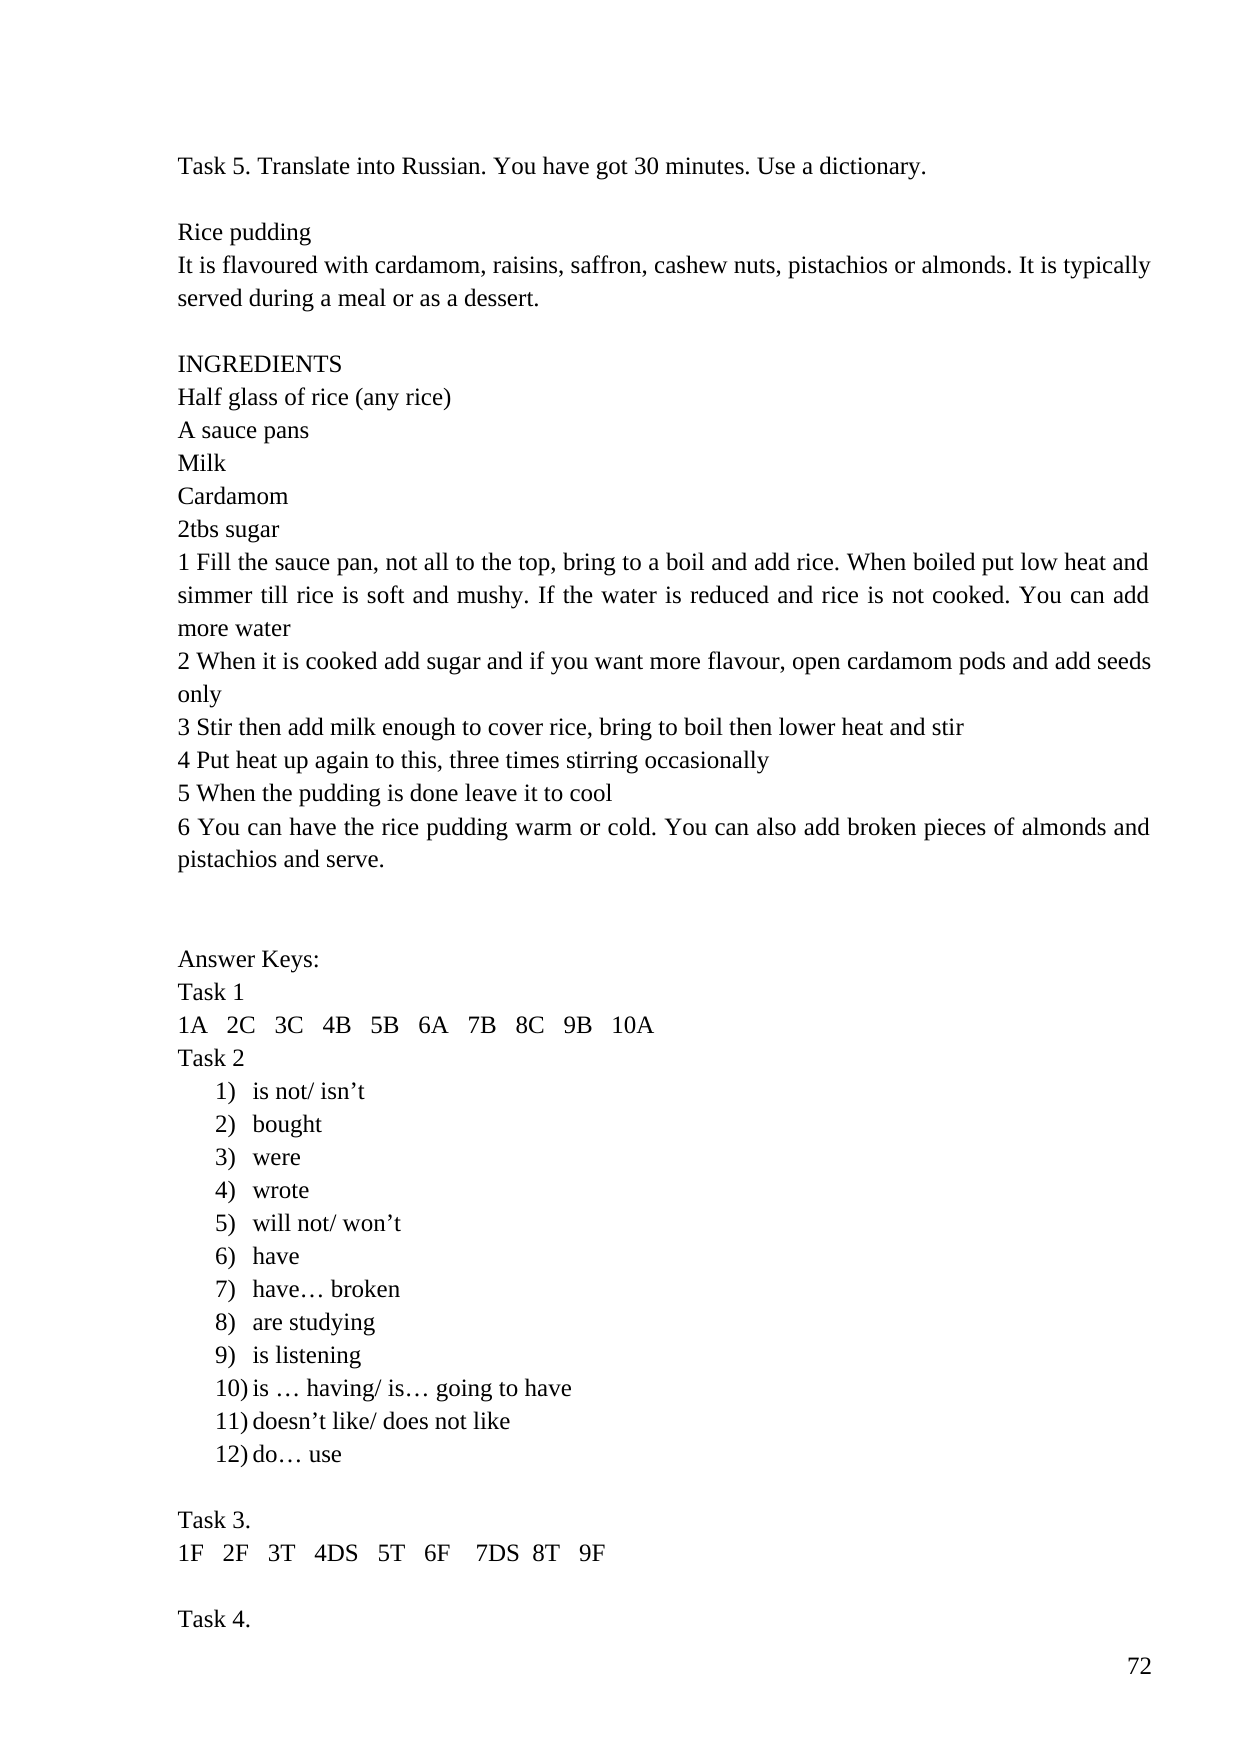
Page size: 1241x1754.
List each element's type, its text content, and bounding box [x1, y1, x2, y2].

text 2tbs sugar [177, 514, 1152, 543]
list have [215, 1241, 1152, 1269]
list is … having/ is… going to have [215, 1373, 1152, 1402]
text Task 3. [177, 1505, 1152, 1534]
text Task 5. Translate into Russian. You have got 30 minutes. Use a dictionary. [177, 151, 1152, 180]
text It is flavoured with cardamom, raisins, saffron, cashew nuts, pistachios or almonds. It is typically served during a meal or as a dessert. [177, 250, 1152, 312]
text Milk [177, 448, 1152, 477]
text 1A 2C 3C 4B 5B 6A 7B 8C 9B 10A [177, 1010, 1152, 1038]
list wrote [215, 1175, 1152, 1203]
text Half glass of rice (any rice) [177, 382, 1152, 411]
text 1F 2F 3T 4DS 5T 6F 7DS 8T 9F [177, 1538, 1152, 1567]
list doesn’t like/ does not like [215, 1406, 1152, 1435]
list will not/ won’t [215, 1208, 1152, 1237]
list were [215, 1142, 1152, 1171]
list have… broken [215, 1274, 1152, 1303]
text 6 You can have the rice pudding warm or cold. You can also add broken pieces of almonds and pistachios and serve. [177, 812, 1152, 873]
text Task 1 [177, 977, 1152, 1005]
text 5 When the pudding is done leave it to cool [177, 778, 1152, 807]
text 3 Stir then add milk enough to cover rice, bring to boil then lower heat and stir [177, 712, 1152, 741]
list do… use [215, 1439, 1152, 1468]
text 4 Put heat up again to this, three times stirring occasionally [177, 746, 1152, 774]
text INGREDIENTS [177, 349, 1152, 378]
text Task 4. [177, 1604, 1152, 1633]
list are studying [215, 1307, 1152, 1336]
list is not/ isn’t [215, 1076, 1152, 1104]
text A sauce pans [177, 415, 1152, 444]
text Cardamom [177, 481, 1152, 510]
text Answer Keys: [177, 944, 1152, 972]
text Rice pudding [177, 217, 1152, 246]
list bought [215, 1109, 1152, 1137]
text 1 Fill the sauce pan, not all to the top, bring to a boil and add rice. When boiled put low heat and simmer till rice is soft and mushy. If the water is reduced and rice is not cooked. You can add more water [177, 547, 1152, 642]
list is listening [215, 1340, 1152, 1369]
text Task 2 [177, 1043, 1152, 1071]
text 2 When it is cooked add sugar and if you want more flavour, open cardamom pods and add seeds only [177, 646, 1152, 708]
